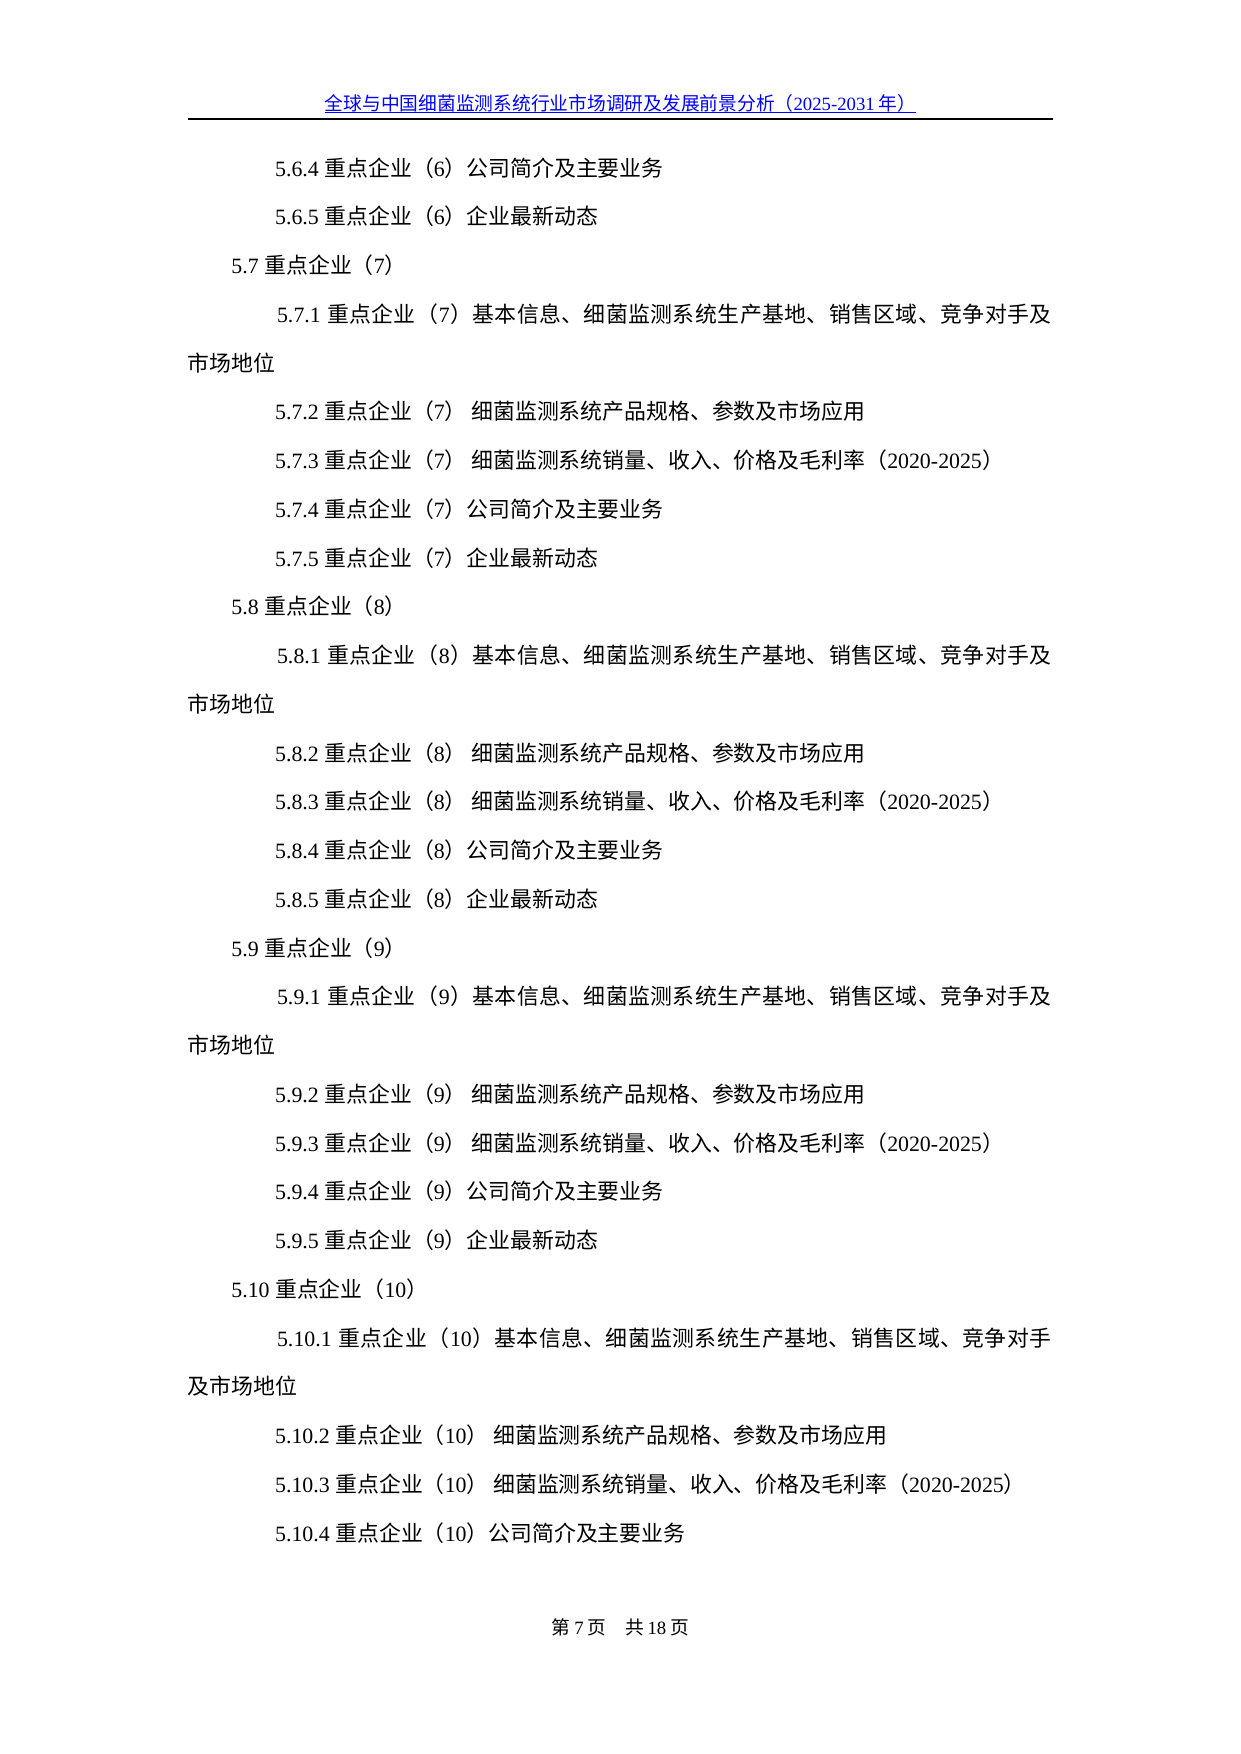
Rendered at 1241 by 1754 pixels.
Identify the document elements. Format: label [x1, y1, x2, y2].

text [187, 150, 1053, 1548]
